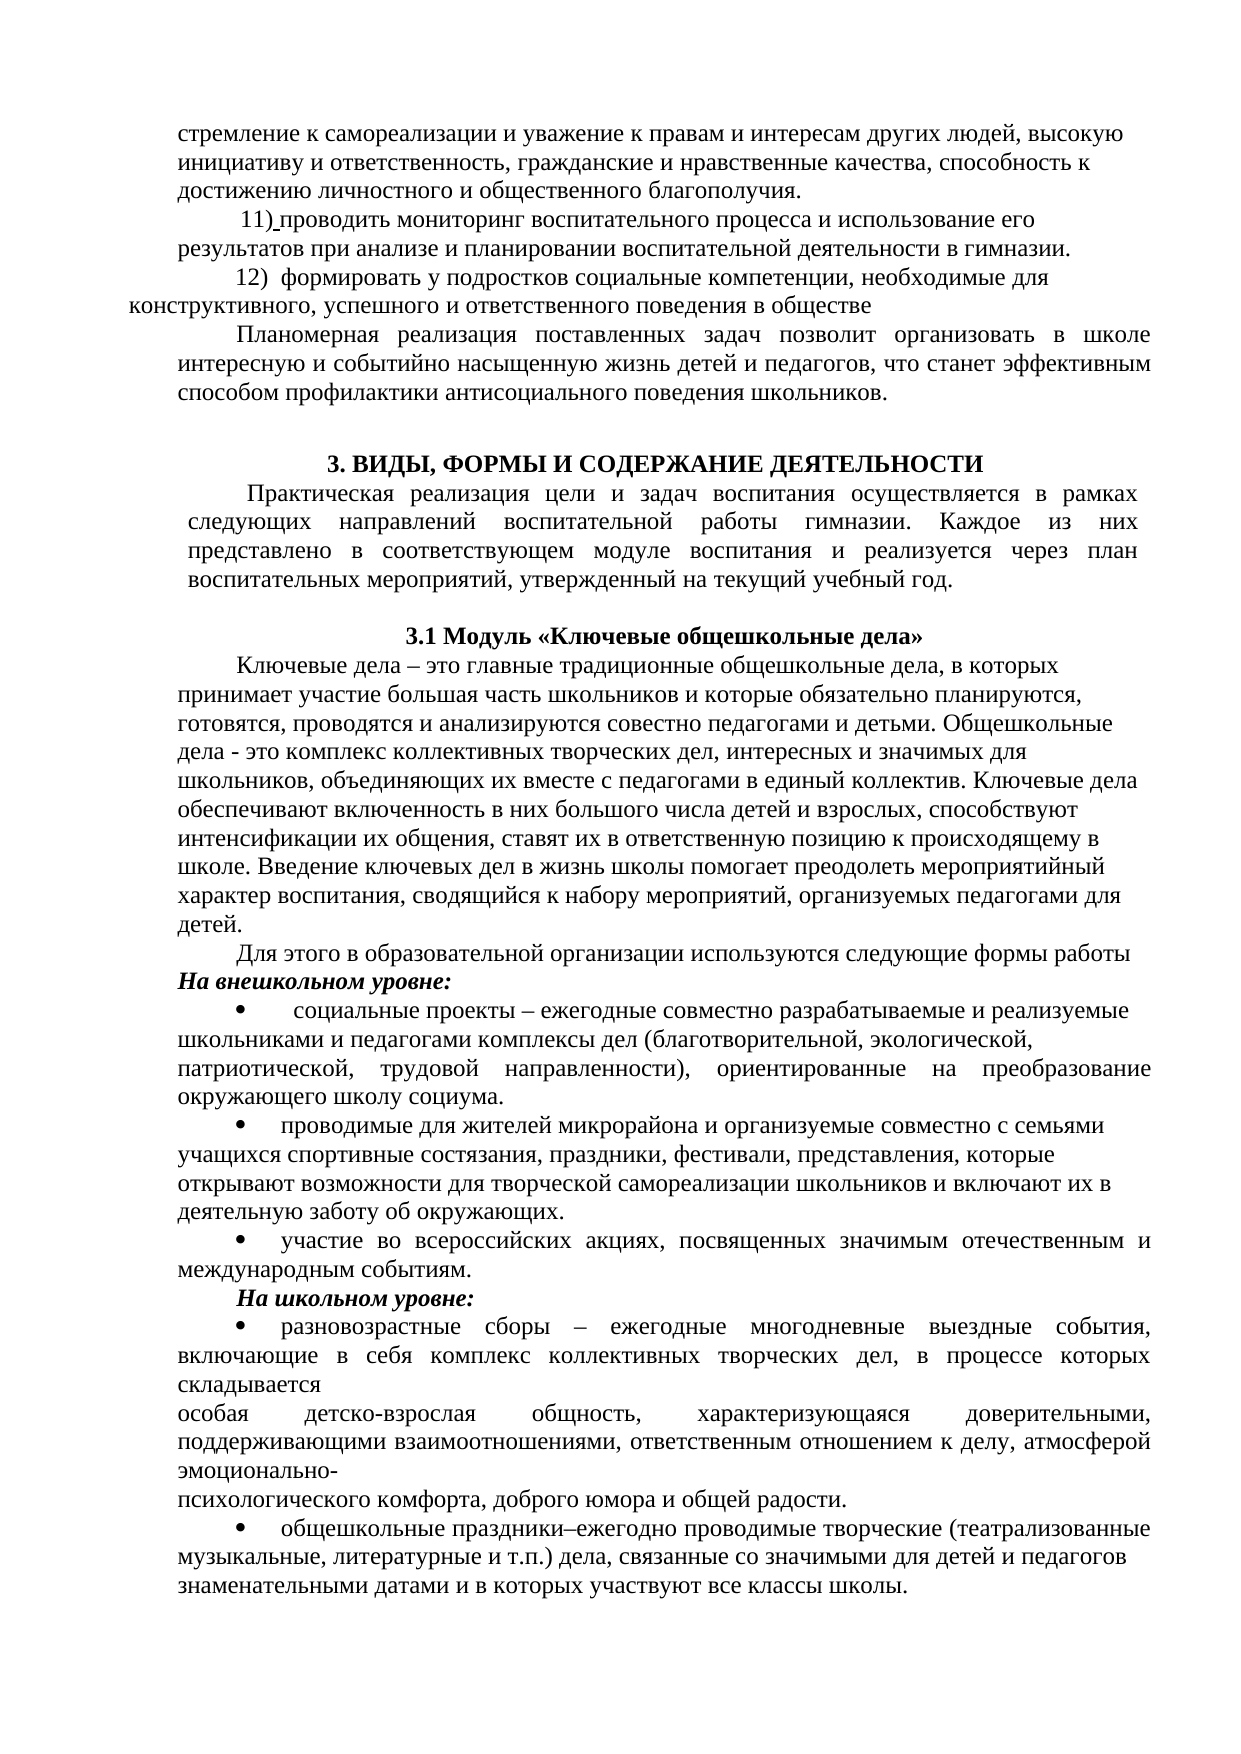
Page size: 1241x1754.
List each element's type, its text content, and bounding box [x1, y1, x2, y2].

text 12) формировать у подростков социальные компетенции, необходимые для конструктивного, успешного и ответственного поведения в обществе [128, 262, 1139, 319]
text Планомерная реализация поставленных задач позволит организовать в школе интересную и событийно насыщенную жизнь детей и педагогов, что станет эффективным способом профилактики антисоциального поведения школьников. [177, 319, 1152, 406]
text школьниками и педагогами комплексы дел (благотворительной, экологической, [177, 1024, 1152, 1053]
list разновозрастные сборы – ежегодные многодневные выездные события, включающие в себя комплекс коллективных творческих дел, в процессе которых складывается [177, 1311, 1152, 1398]
list участие во всероссийских акциях, посвященных значимым отечественным и международным событиям. [177, 1225, 1152, 1283]
text 3.1 Модуль «Ключевые общешкольные дела» [177, 621, 1152, 650]
list социальные проекты – ежегодные совместно разрабатываемые и реализуемые [177, 995, 1152, 1024]
list общешкольные праздники–ежегодно проводимые творческие (театрализованные музыкальные, литературные и т.п.) дела, связанные со значимыми для детей и педагогов [177, 1513, 1152, 1570]
list проводимые для жителей микрорайона и организуемые совместно с семьями [177, 1110, 1152, 1139]
text 11) проводить мониторинг воспитательного процесса и использование его результатов при анализе и планировании воспитательной деятельности в гимназии. [177, 204, 1138, 262]
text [177, 118, 1138, 204]
text деятельную заботу об окружающих. [177, 1196, 1152, 1225]
text особая детско-взрослая общность, характеризующаяся доверительными, поддерживающими взаимоотношениями, ответственным отношением к делу, атмосферой эмоционально- [177, 1398, 1152, 1484]
subtitle 3. ВИДЫ, ФОРМЫ И СОДЕРЖАНИЕ ДЕЯТЕЛЬНОСТИ [158, 449, 1152, 478]
text Для этого в образовательной организации используются следующие формы работы На внешкольном уровне: [177, 938, 1152, 995]
text открывают возможности для творческой самореализации школьников и включают их в [177, 1168, 1152, 1196]
text На школьном уровне: [177, 1283, 1152, 1311]
text психологического комфорта, доброго юмора и общей радости. [177, 1484, 1152, 1513]
text учащихся спортивные состязания, праздники, фестивали, представления, которые [177, 1139, 1152, 1168]
text Ключевые дела – это главные традиционные общешкольные дела, в которых принимает участие большая часть школьников и которые обязательно планируются, готовятся, проводятся и анализируются совестно педагогами и детьми. Общешкольные дела - это комплекс коллективных творческих дел, интересных и значимых для школьников, объединяющих их вместе с педагогами в единый коллектив. Ключевые дела обеспечивают включенность в них большого числа детей и взрослых, способствуют интенсификации их общения, ставят их в ответственную позицию к происходящему в школе. Введение ключевых дел в жизнь школы помогает преодолеть мероприятийный характер воспитания, сводящийся к набору мероприятий, организуемых педагогами для детей. [177, 650, 1152, 938]
text патриотической, трудовой направленности), ориентированные на преобразование окружающего школу социума. [177, 1053, 1152, 1110]
text Практическая реализация цели и задач воспитания осуществляется в рамках следующих направлений воспитательной работы гимназии. Каждое из них представлено в соответствующем модуле воспитания и реализуется через план воспитательных мероприятий, утвержденный на текущий учебный год. [188, 478, 1138, 593]
text знаменательными датами и в которых участвуют все классы школы. [177, 1570, 1152, 1599]
